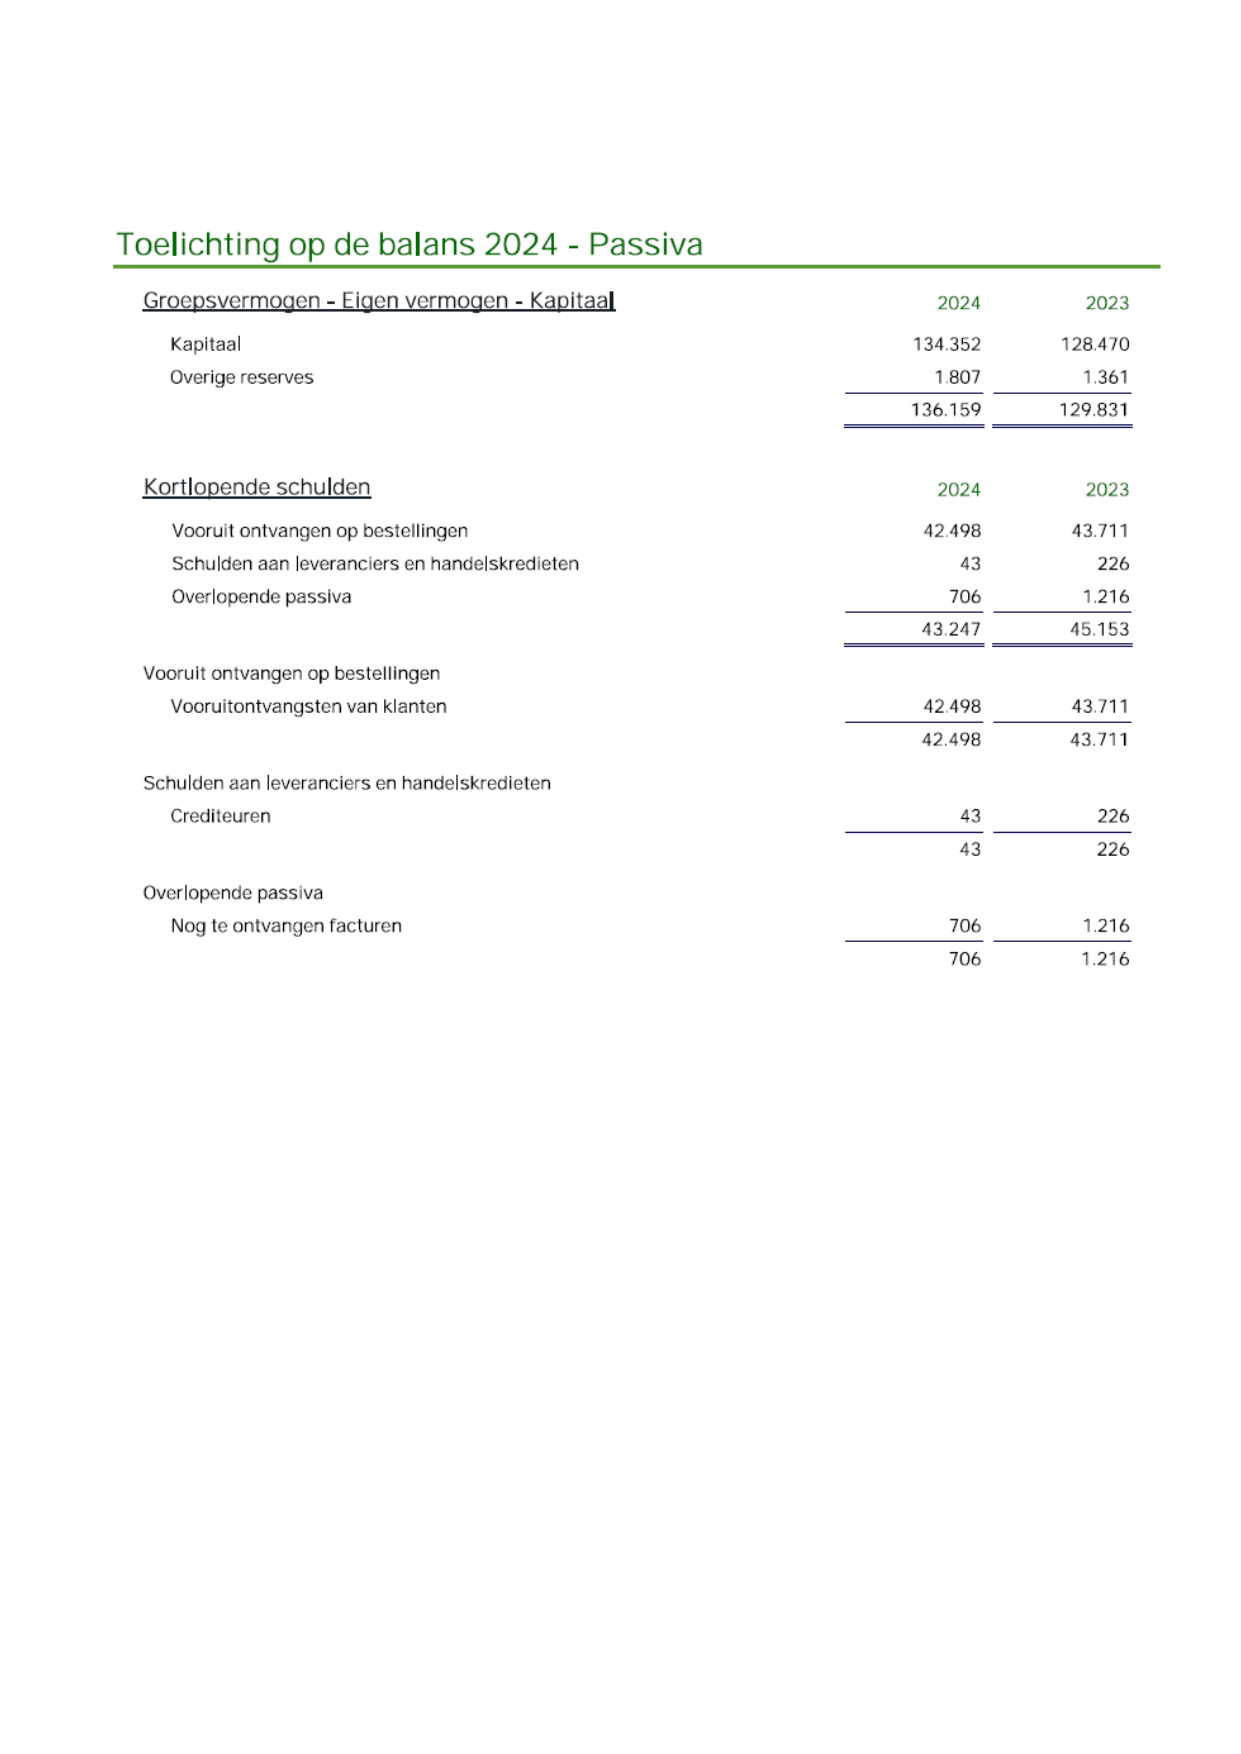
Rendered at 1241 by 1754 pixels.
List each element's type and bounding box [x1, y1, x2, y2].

picture [93, 213, 1181, 1004]
